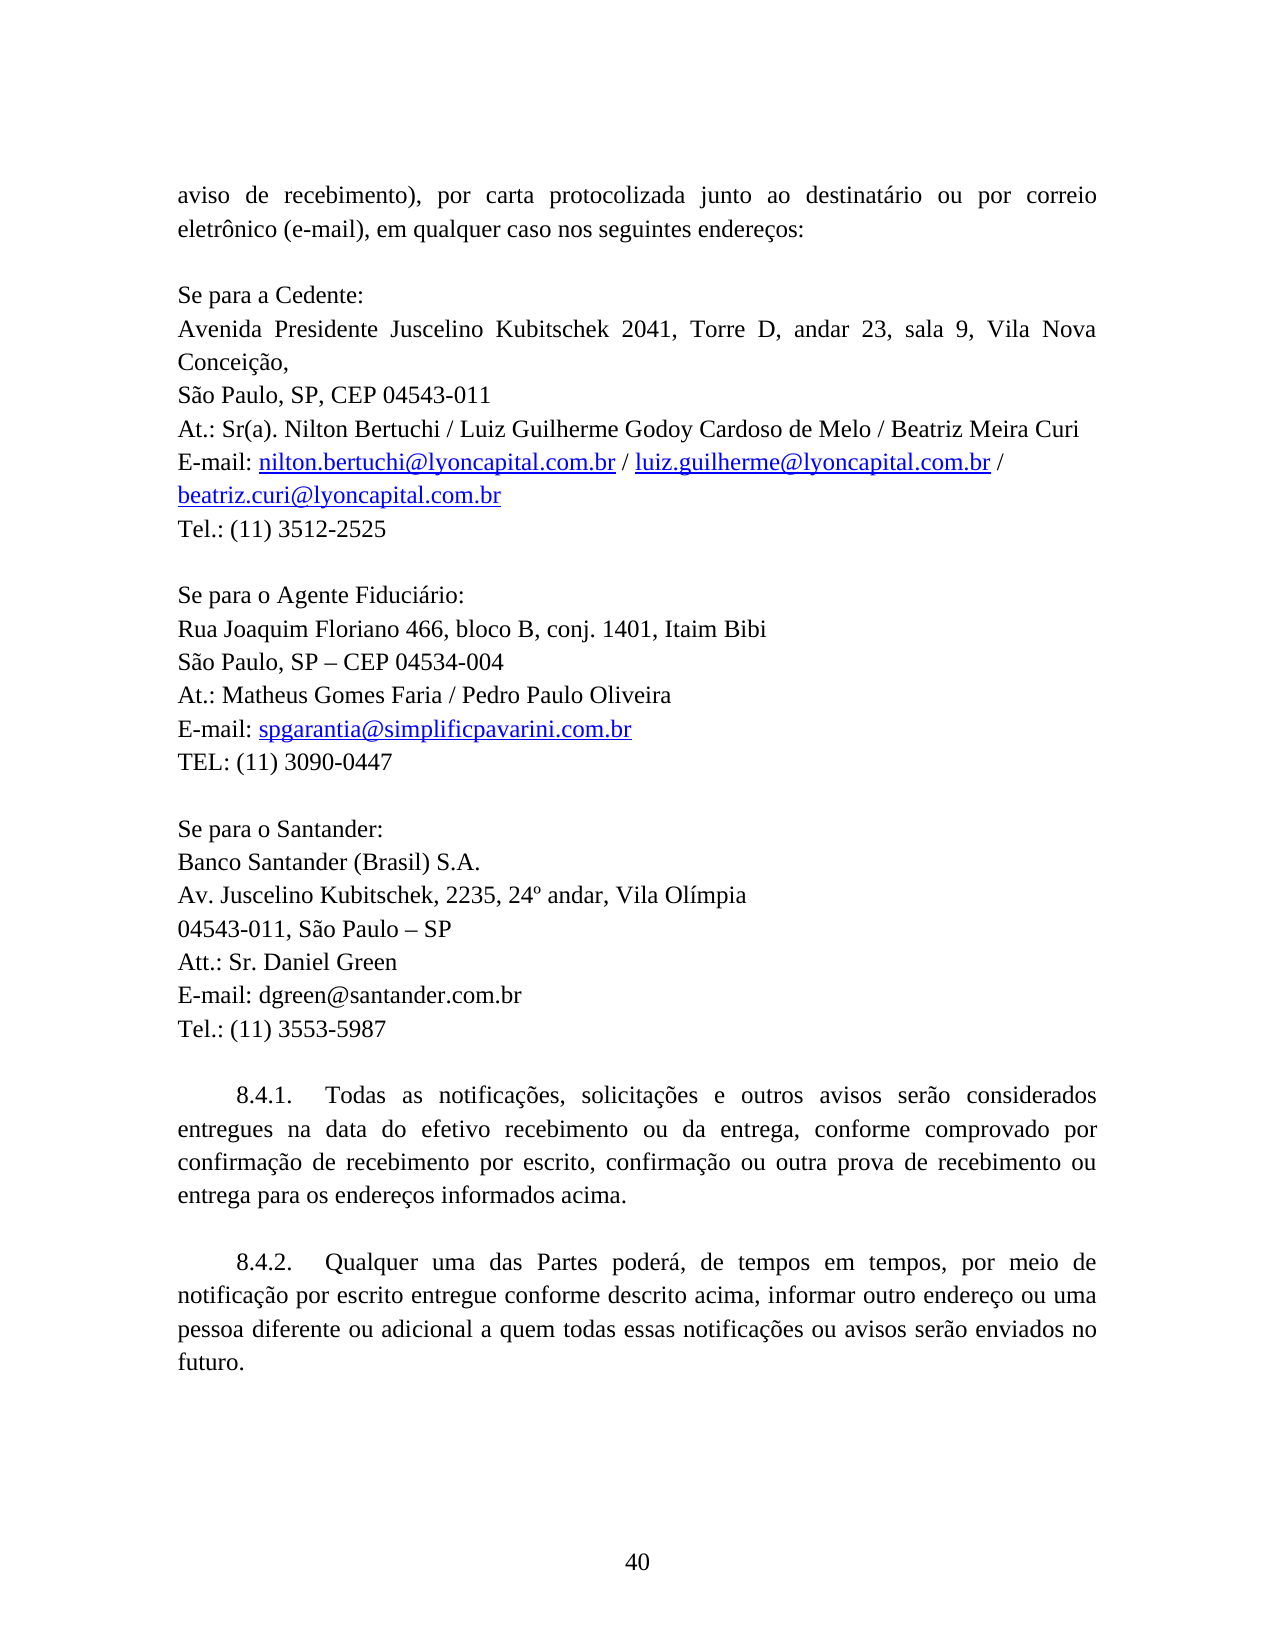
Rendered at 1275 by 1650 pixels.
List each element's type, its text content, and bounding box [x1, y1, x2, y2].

list E-mail: dgreen@santander.com.br [177, 977, 1098, 1011]
list Qualquer uma das Partes poderá, de tempos em tempos, por meio de notificação por escrito entregue conforme descrito acima, informar outro endereço ou uma pessoa diferente ou adicional a quem todas essas notificações ou avisos serão enviados no futuro. [177, 1244, 1098, 1377]
list São Paulo, SP – CEP 04534-004 [177, 644, 1098, 677]
list Tel.: (11) 3553-5987 [177, 1011, 1098, 1044]
list E-mail: nilton.bertuchi@lyoncapital.com.br / luiz.guilherme@lyoncapital.com.br / beatriz.curi@lyoncapital.com.br [177, 444, 1098, 511]
list Att.: Sr. Daniel Green [177, 944, 1098, 977]
list 04543-011, São Paulo – SP [177, 911, 1098, 944]
list Av. Juscelino Kubitschek, 2235, 24º andar, Vila Olímpia [177, 877, 1098, 911]
list Rua Joaquim Floriano 466, bloco B, conj. 1401, Itaim Bibi [177, 611, 1098, 644]
list São Paulo, SP, CEP 04543-011 [177, 377, 1098, 411]
text Se para o Santander: [177, 811, 1098, 844]
text At.: Sr(a). Nilton Bertuchi / Luiz Guilherme Godoy Cardoso de Melo / Beatriz Meira Curi [177, 411, 1098, 444]
list Banco Santander (Brasil) S.A. [177, 844, 1098, 877]
list Se para a Cedente: [177, 277, 1098, 311]
list E-mail: spgarantia@simplificpavarini.com.br [177, 711, 1098, 744]
text Tel.: (11) 3512-2525 [177, 511, 1098, 544]
list Avenida Presidente Juscelino Kubitschek 2041, Torre D, andar 23, sala 9, Vila Nova Conceição, [177, 311, 1098, 377]
list Todas as notificações, solicitações e outros avisos serão considerados entregues na data do efetivo recebimento ou da entrega, conforme comprovado por confirmação de recebimento por escrito, confirmação ou outra prova de recebimento ou entrega para os endereços informados acima. [177, 1077, 1098, 1211]
list TEL: (11) 3090-0447 [177, 744, 1098, 777]
list Se para o Agente Fiduciário: [177, 577, 1098, 611]
list At.: Matheus Gomes Faria / Pedro Paulo Oliveira [177, 677, 1098, 711]
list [176, 177, 1098, 244]
